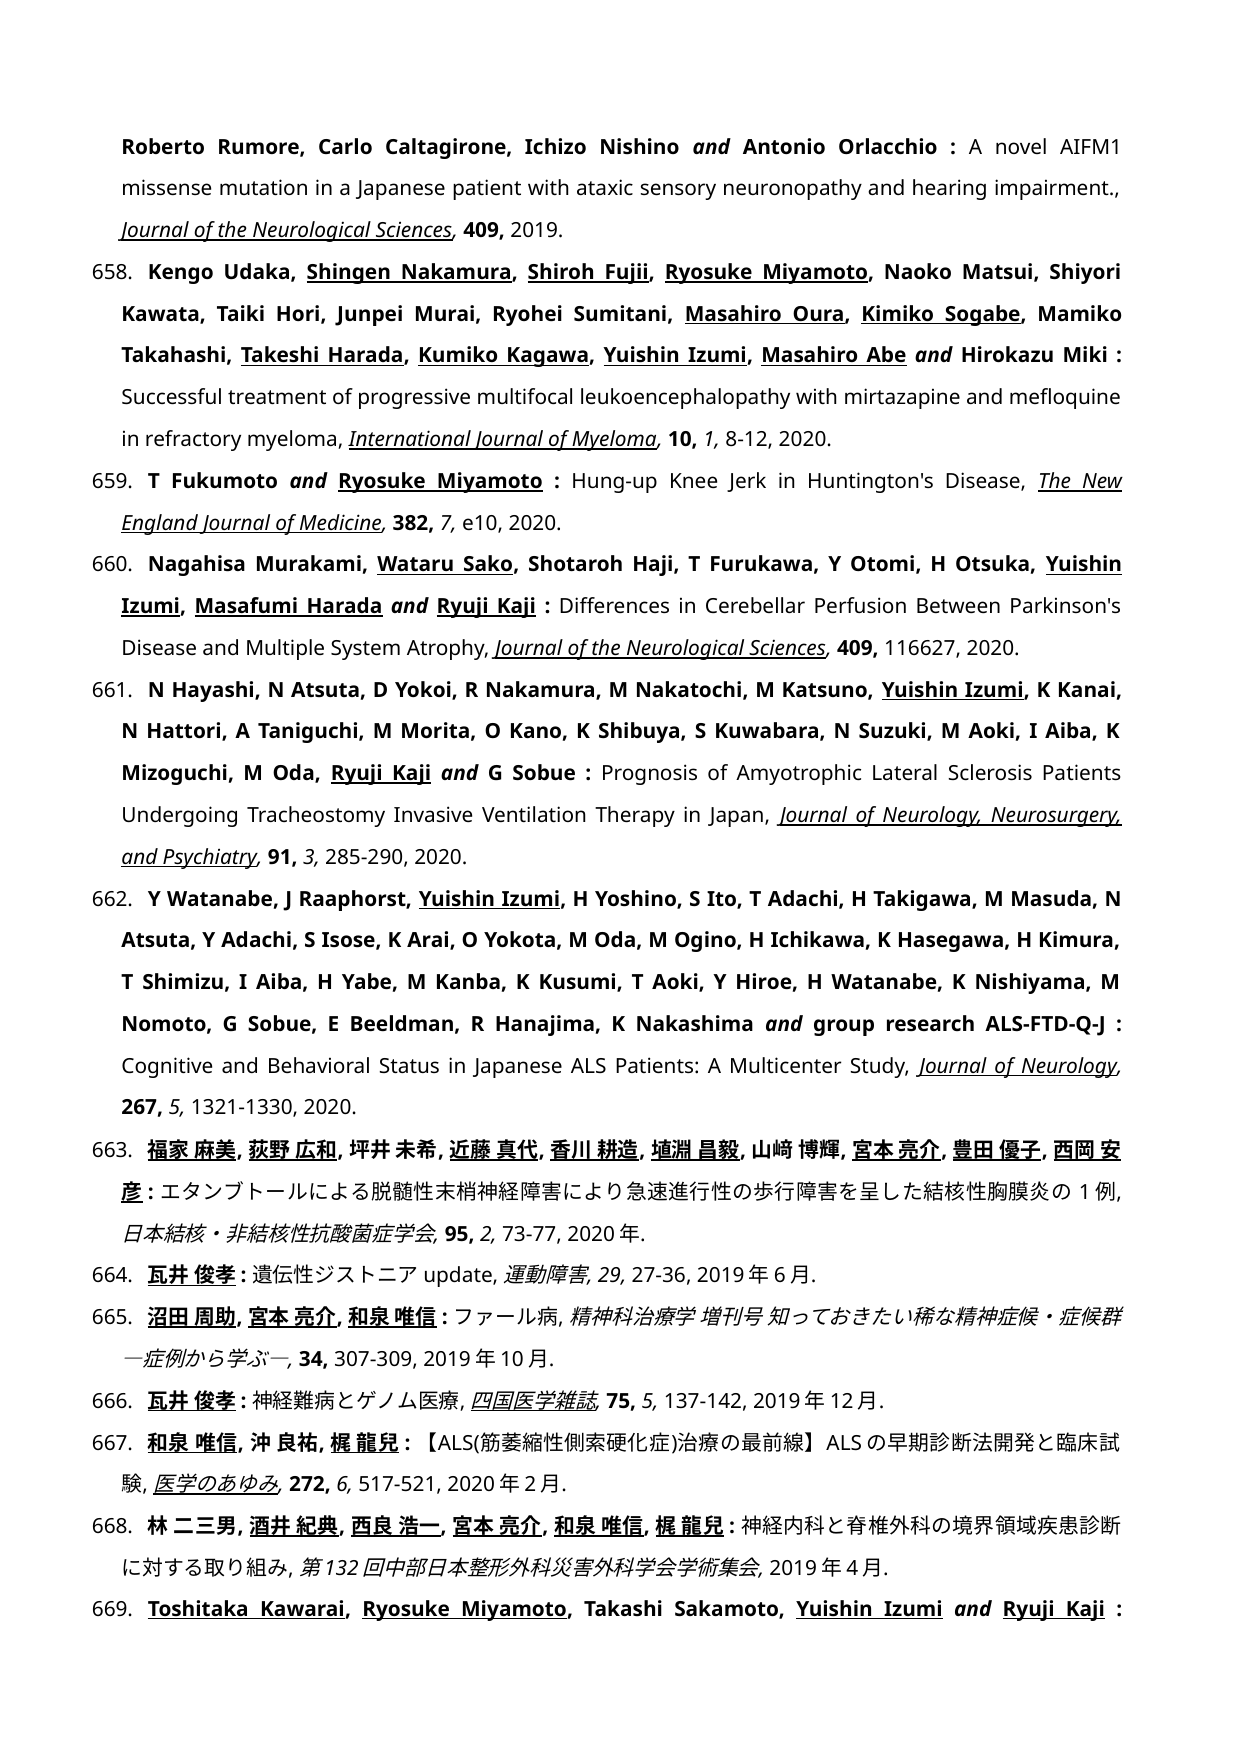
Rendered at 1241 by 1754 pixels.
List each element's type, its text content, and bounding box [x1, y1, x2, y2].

list Y Watanabe, J Raaphorst, Yuishin Izumi, H Yoshino, S Ito, T Adachi, H Takigawa, M Masuda, N Atsuta, Y Adachi, S Isose, K Arai, O Yokota, M Oda, M Ogino, H Ichikawa, K Hasegawa, H Kimura, T Shimizu, I Aiba, H Yabe, M Kanba, K Kusumi, T Aoki, Y Hiroe, H Watanabe, K Nishiyama, M Nomoto, G Sobue, E Beeldman, R Hanajima, K Nakashima and group research ALS-FTD-Q-J : Cognitive and Behavioral Status in Japanese ALS Patients: A Multicenter Study, Journal of Neurology, 267, 5, 1321-1330, 2020. [92, 877, 1122, 1128]
list 沼田 周助, 宮本 亮介, 和泉 唯信 : ファール病, 精神科治療学 増刊号 知っておきたい稀な精神症候・症候群―症例から学ぶ―, 34, 307-309, 2019年10月. [92, 1295, 1122, 1378]
list 福家 麻美, 荻野 広和, 坪井 未希, 近藤 真代, 香川 耕造, 埴淵 昌毅, 山﨑 博輝, 宮本 亮介, 豊田 優子, 西岡 安彦 : エタンブトールによる脱髄性末梢神経障害により急速進行性の歩行障害を呈した結核性胸膜炎の1例, 日本結核・非結核性抗酸菌症学会, 95, 2, 73-77, 2020年. [92, 1128, 1122, 1253]
list 林 二三男, 酒井 紀典, 西良 浩一, 宮本 亮介, 和泉 唯信, 梶 龍兒 : 神経内科と脊椎外科の境界領域疾患診断に対する取り組み, 第132回中部日本整形外科災害外科学会学術集会, 2019年4月. [92, 1503, 1122, 1587]
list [92, 125, 1122, 250]
list N Hayashi, N Atsuta, D Yokoi, R Nakamura, M Nakatochi, M Katsuno, Yuishin Izumi, K Kanai, N Hattori, A Taniguchi, M Morita, O Kano, K Shibuya, S Kuwabara, N Suzuki, M Aoki, I Aiba, K Mizoguchi, M Oda, Ryuji Kaji and G Sobue : Prognosis of Amyotrophic Lateral Sclerosis Patients Undergoing Tracheostomy Invasive Ventilation Therapy in Japan, Journal of Neurology, Neurosurgery, and Psychiatry, 91, 3, 285-290, 2020. [92, 668, 1122, 877]
list T Fukumoto and Ryosuke Miyamoto : Hung-up Knee Jerk in Huntington's Disease, The New England Journal of Medicine, 382, 7, e10, 2020. [92, 459, 1122, 543]
list Kengo Udaka, Shingen Nakamura, Shiroh Fujii, Ryosuke Miyamoto, Naoko Matsui, Shiyori Kawata, Taiki Hori, Junpei Murai, Ryohei Sumitani, Masahiro Oura, Kimiko Sogabe, Mamiko Takahashi, Takeshi Harada, Kumiko Kagawa, Yuishin Izumi, Masahiro Abe and Hirokazu Miki : Successful treatment of progressive multifocal leukoencephalopathy with mirtazapine and mefloquine in refractory myeloma, International Journal of Myeloma, 10, 1, 8-12, 2020. [92, 250, 1122, 459]
list 瓦井 俊孝 : 遺伝性ジストニア update, 運動障害, 29, 27-36, 2019年6月. [92, 1253, 1122, 1295]
list 瓦井 俊孝 : 神経難病とゲノム医療, 四国医学雑誌, 75, 5, 137-142, 2019年12月. [92, 1378, 1122, 1420]
list 和泉 唯信, 沖 良祐, 梶 龍兒 : 【ALS(筋萎縮性側索硬化症)治療の最前線】ALSの早期診断法開発と臨床試験, 医学のあゆみ, 272, 6, 517-521, 2020年2月. [92, 1420, 1122, 1503]
list Nagahisa Murakami, Wataru Sako, Shotaroh Haji, T Furukawa, Y Otomi, H Otsuka, Yuishin Izumi, Masafumi Harada and Ryuji Kaji : Differences in Cerebellar Perfusion Between Parkinson's Disease and Multiple System Atrophy, Journal of the Neurological Sciences, 409, 116627, 2020. [92, 543, 1122, 668]
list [92, 1587, 1122, 1629]
